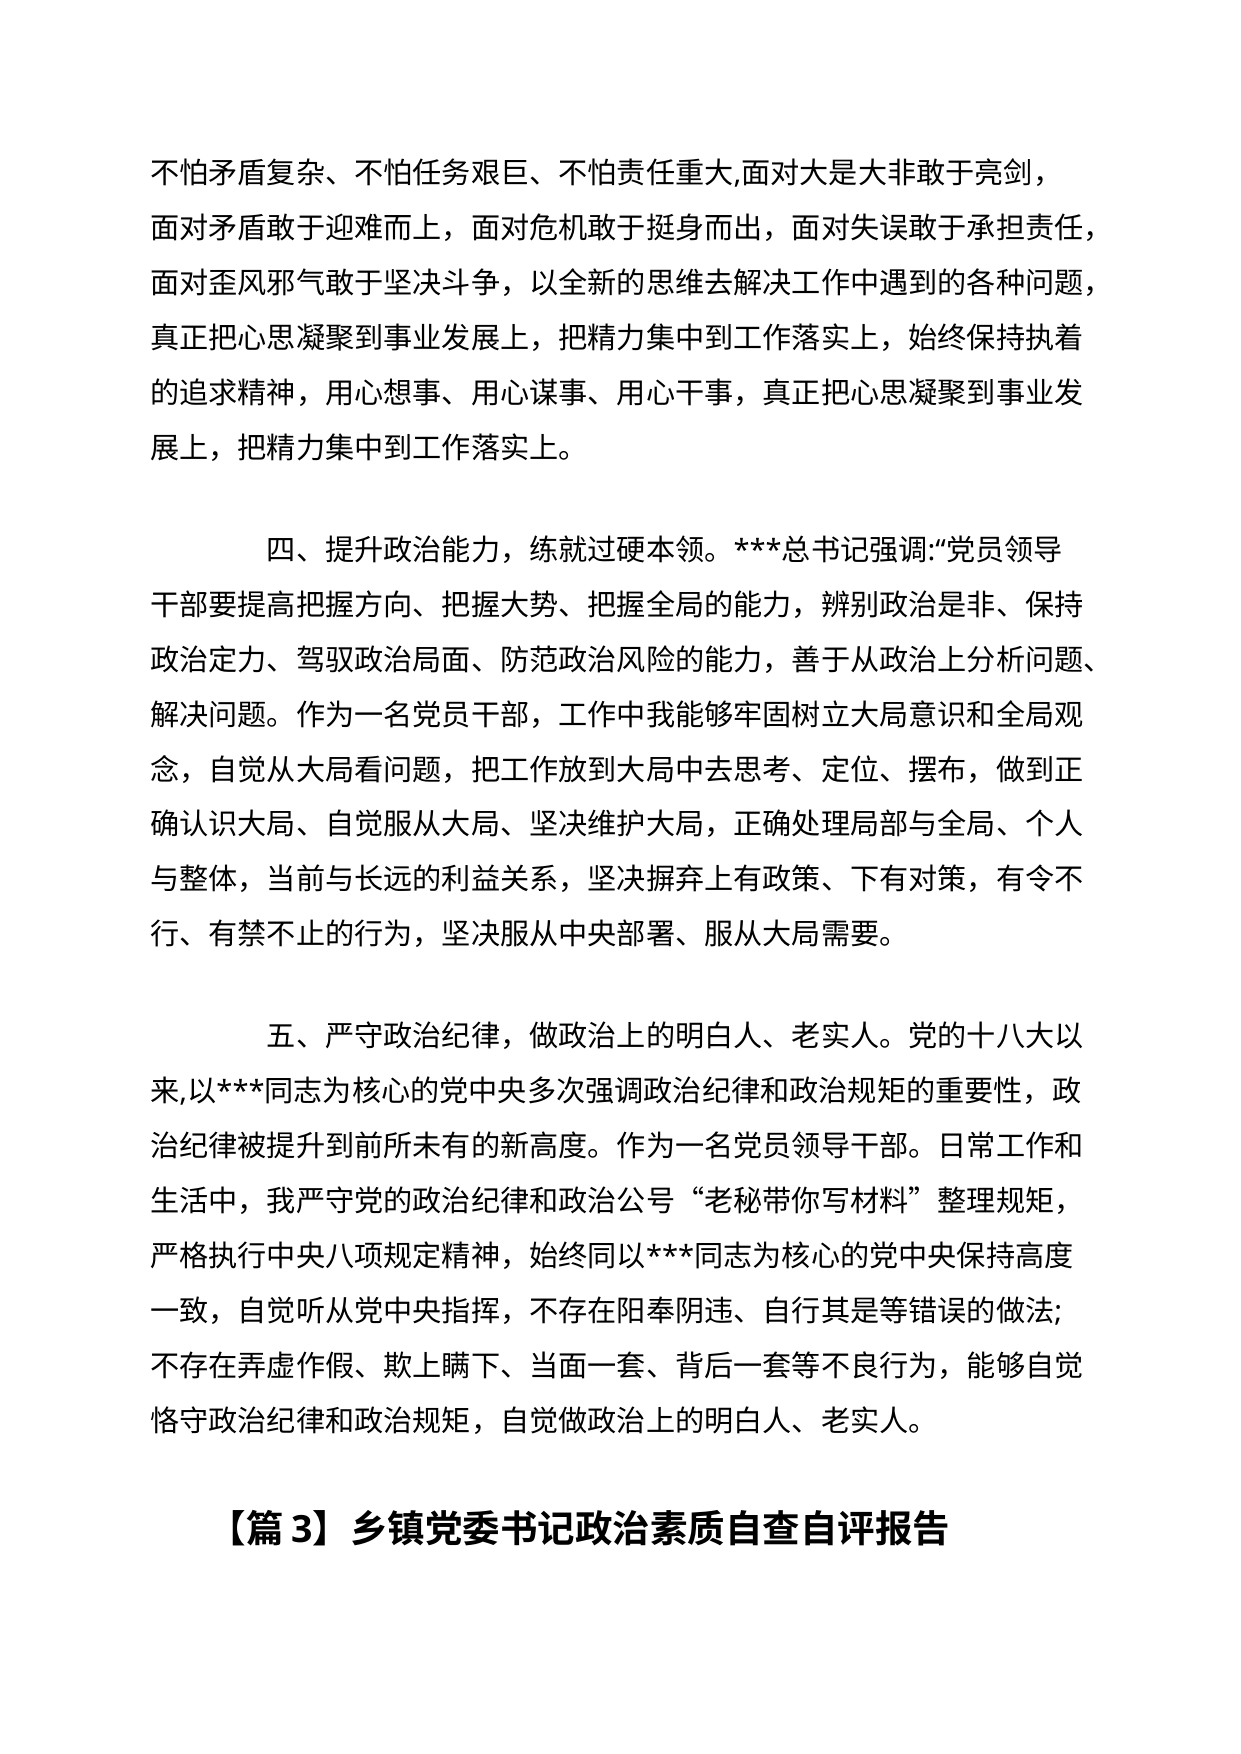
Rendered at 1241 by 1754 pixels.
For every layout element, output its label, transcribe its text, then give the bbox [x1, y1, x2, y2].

text 四、提升政治能力，练就过硬本领。***总书记强调:“党员领导干部要提高把握方向、把握大势、把握全局的能力，辨别政治是非、保持政治定力、驾驭政治局面、防范政治风险的能力，善于从政治上分析问题、解决问题。作为一名党员干部，工作中我能够牢固树立大局意识和全局观念，自觉从大局看问题，把工作放到大局中去思考、定位、摆布，做到正确认识大局、自觉服从大局、坚决维护大局，正确处理局部与全局、个人与整体，当前与长远的利益关系，坚决摒弃上有政策、下有对策，有令不行、有禁不止的行为，坚决服从中央部署、服从大局需要。 [150, 526, 1090, 953]
text 五、严守政治纪律，做政治上的明白人、老实人。党的十八大以来,以***同志为核心的党中央多次强调政治纪律和政治规矩的重要性，政治纪律被提升到前所未有的新高度。作为一名党员领导干部。日常工作和生活中，我严守党的政治纪律和政治公号“老秘带你写材料”整理规矩，严格执行中央八项规定精神，始终同以***同志为核心的党中央保持高度一致，自觉听从党中央指挥，不存在阳奉阴违、自行其是等错误的做法;不存在弄虚作假、欺上瞒下、当面一套、背后一套等不良行为，能够自觉恪守政治纪律和政治规矩，自觉做政治上的明白人、老实人。 [150, 1012, 1090, 1439]
text 【篇3】乡镇党委书记政治素质自查自评报告 [150, 1499, 1090, 1553]
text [150, 150, 1090, 467]
